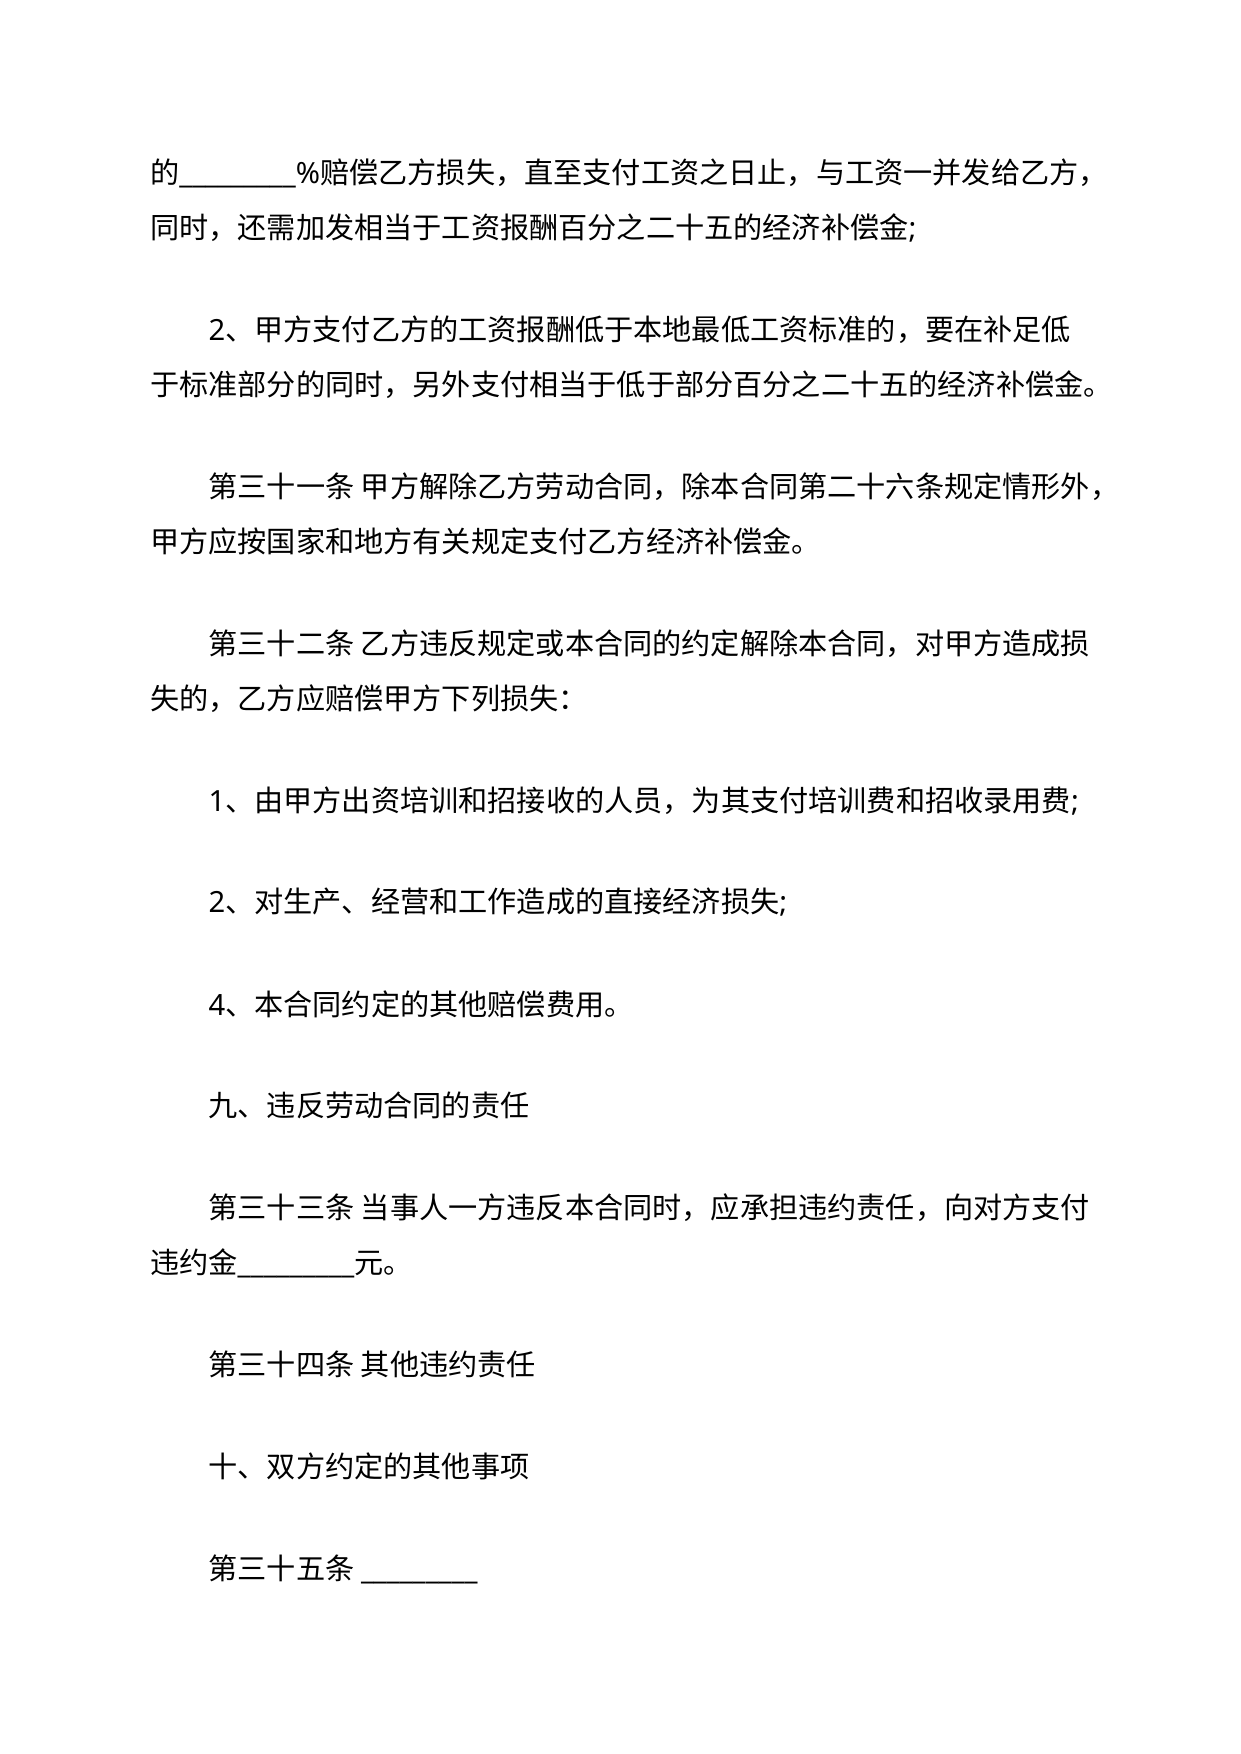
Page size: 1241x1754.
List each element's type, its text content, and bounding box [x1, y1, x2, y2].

text 2、甲方支付乙方的工资报酬低于本地最低工资标准的，要在补足低于标准部分的同时，另外支付相当于低于部分百分之二十五的经济补偿金。 [150, 307, 1090, 404]
text 4、本合同约定的其他赔偿费用。 [150, 981, 1090, 1023]
text 2、对生产、经营和工作造成的直接经济损失; [150, 879, 1090, 921]
text 第三十三条 当事人一方违反本合同时，应承担违约责任，向对方支付违约金_________元。 [150, 1185, 1090, 1282]
text 第三十五条 _________ [150, 1545, 1090, 1588]
text 十、双方约定的其他事项 [150, 1443, 1090, 1486]
text 1、由甲方出资培训和招接收的人员，为其支付培训费和招收录用费; [150, 777, 1090, 819]
text 九、违反劳动合同的责任 [150, 1083, 1090, 1125]
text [150, 150, 1090, 247]
text 第三十二条 乙方违反规定或本合同的约定解除本合同，对甲方造成损失的，乙方应赔偿甲方下列损失： [150, 620, 1090, 718]
text 第三十四条 其他违约责任 [150, 1342, 1090, 1384]
text 第三十一条 甲方解除乙方劳动合同，除本合同第二十六条规定情形外，甲方应按国家和地方有关规定支付乙方经济补偿金。 [150, 464, 1090, 561]
